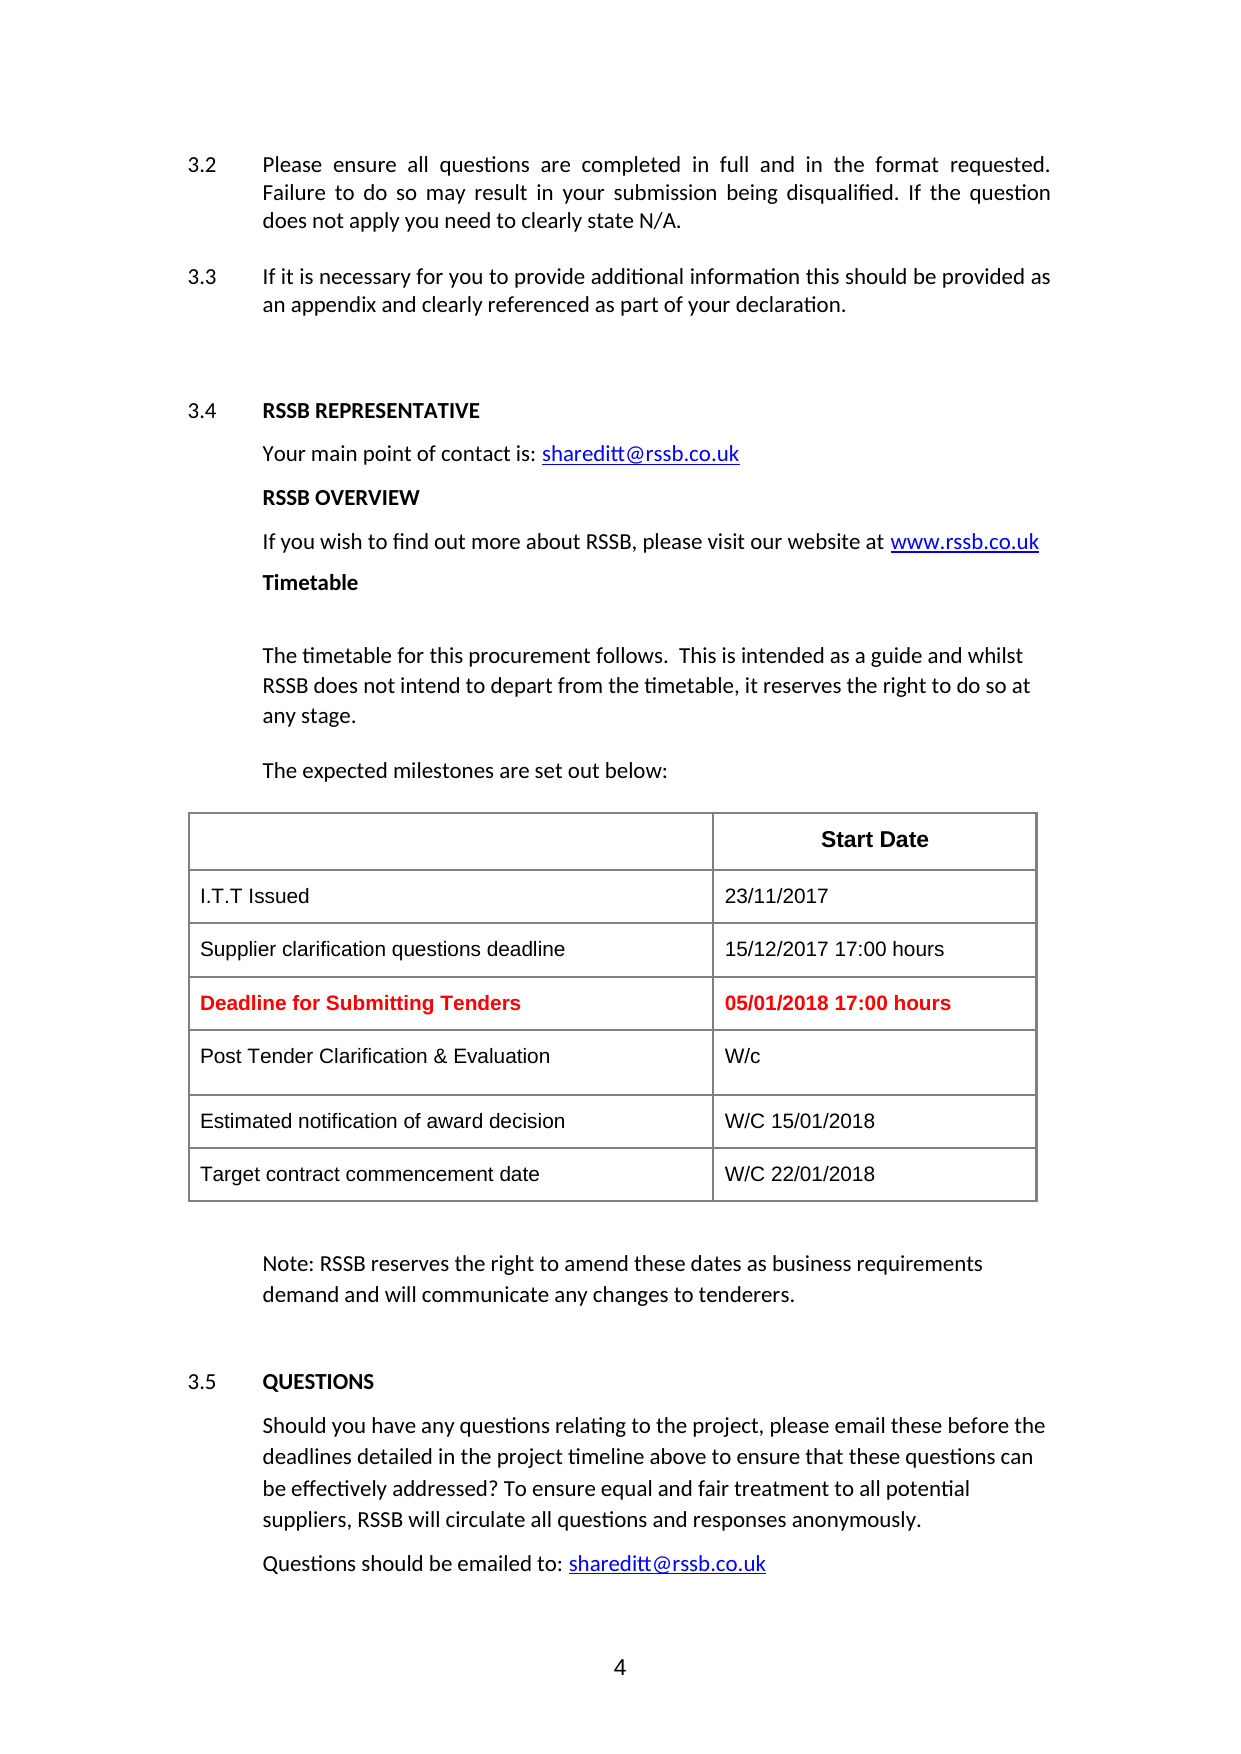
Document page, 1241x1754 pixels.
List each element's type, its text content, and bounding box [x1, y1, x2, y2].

text 3.4 RSSB REPRESENTATIVE [187, 393, 1053, 424]
table_header Start Date [714, 814, 1035, 869]
table_cell I.T.T Issued [190, 871, 712, 922]
table_cell Supplier clarification questions deadline [190, 924, 712, 976]
text Note: RSSB reserves the right to amend these dates as business requirements demand and will communicate any changes to tenderers. [262, 1246, 1053, 1308]
table_cell 05/01/2018 17:00 hours [714, 978, 1035, 1029]
text Should you have any questions relating to the project, please email these before the deadlines detailed in the project timeline above to ensure that these questions can be effectively addressed? To ensure equal and fair treatment to all potential suppliers, RSSB will circulate all questions and responses anonymously. [262, 1408, 1053, 1533]
table_cell 23/11/2017 [714, 871, 1035, 922]
table_cell W/C 22/01/2018 [714, 1149, 1035, 1200]
table_cell 15/12/2017 17:00 hours [714, 924, 1035, 976]
text The timetable for this procurement follows. This is intended as a guide and whilst RSSB does not intend to depart from the timetable, it reserves the right to do so at any stage. [262, 641, 1053, 729]
list 3.2 Please ensure all questions are completed in full and in the format requested. Failure to do so may result in your submission being disqualified. If the question does not apply you need to clearly state N/A. [187, 150, 1053, 234]
list 3.3 If it is necessary for you to provide additional information this should be provided as an appendix and clearly referenced as part of your declaration. [187, 262, 1053, 318]
table_cell Post Tender Clarification & Evaluation [190, 1031, 712, 1094]
table_cell W/c [714, 1031, 1035, 1094]
text Timetable [187, 568, 1053, 596]
text If you wish to find out more about RSSB, please visit our website at www.rssb.co.uk [187, 524, 1053, 556]
text RSSB OVERVIEW [187, 481, 1053, 512]
text Questions should be emailed to: shareditt@rssb.co.uk [187, 1546, 1053, 1577]
text 3.5 QUESTIONS [187, 1365, 1053, 1396]
table_header [190, 814, 712, 869]
table_cell Deadline for Submitting Tenders [190, 978, 712, 1029]
table_cell Target contract commencement date [190, 1149, 712, 1200]
table_cell Estimated notification of award decision [190, 1096, 712, 1147]
text Your main point of contact is: shareditt@rssb.co.uk [187, 437, 1053, 468]
table_cell W/C 15/01/2018 [714, 1096, 1035, 1147]
text The expected milestones are set out below: [187, 757, 1053, 784]
